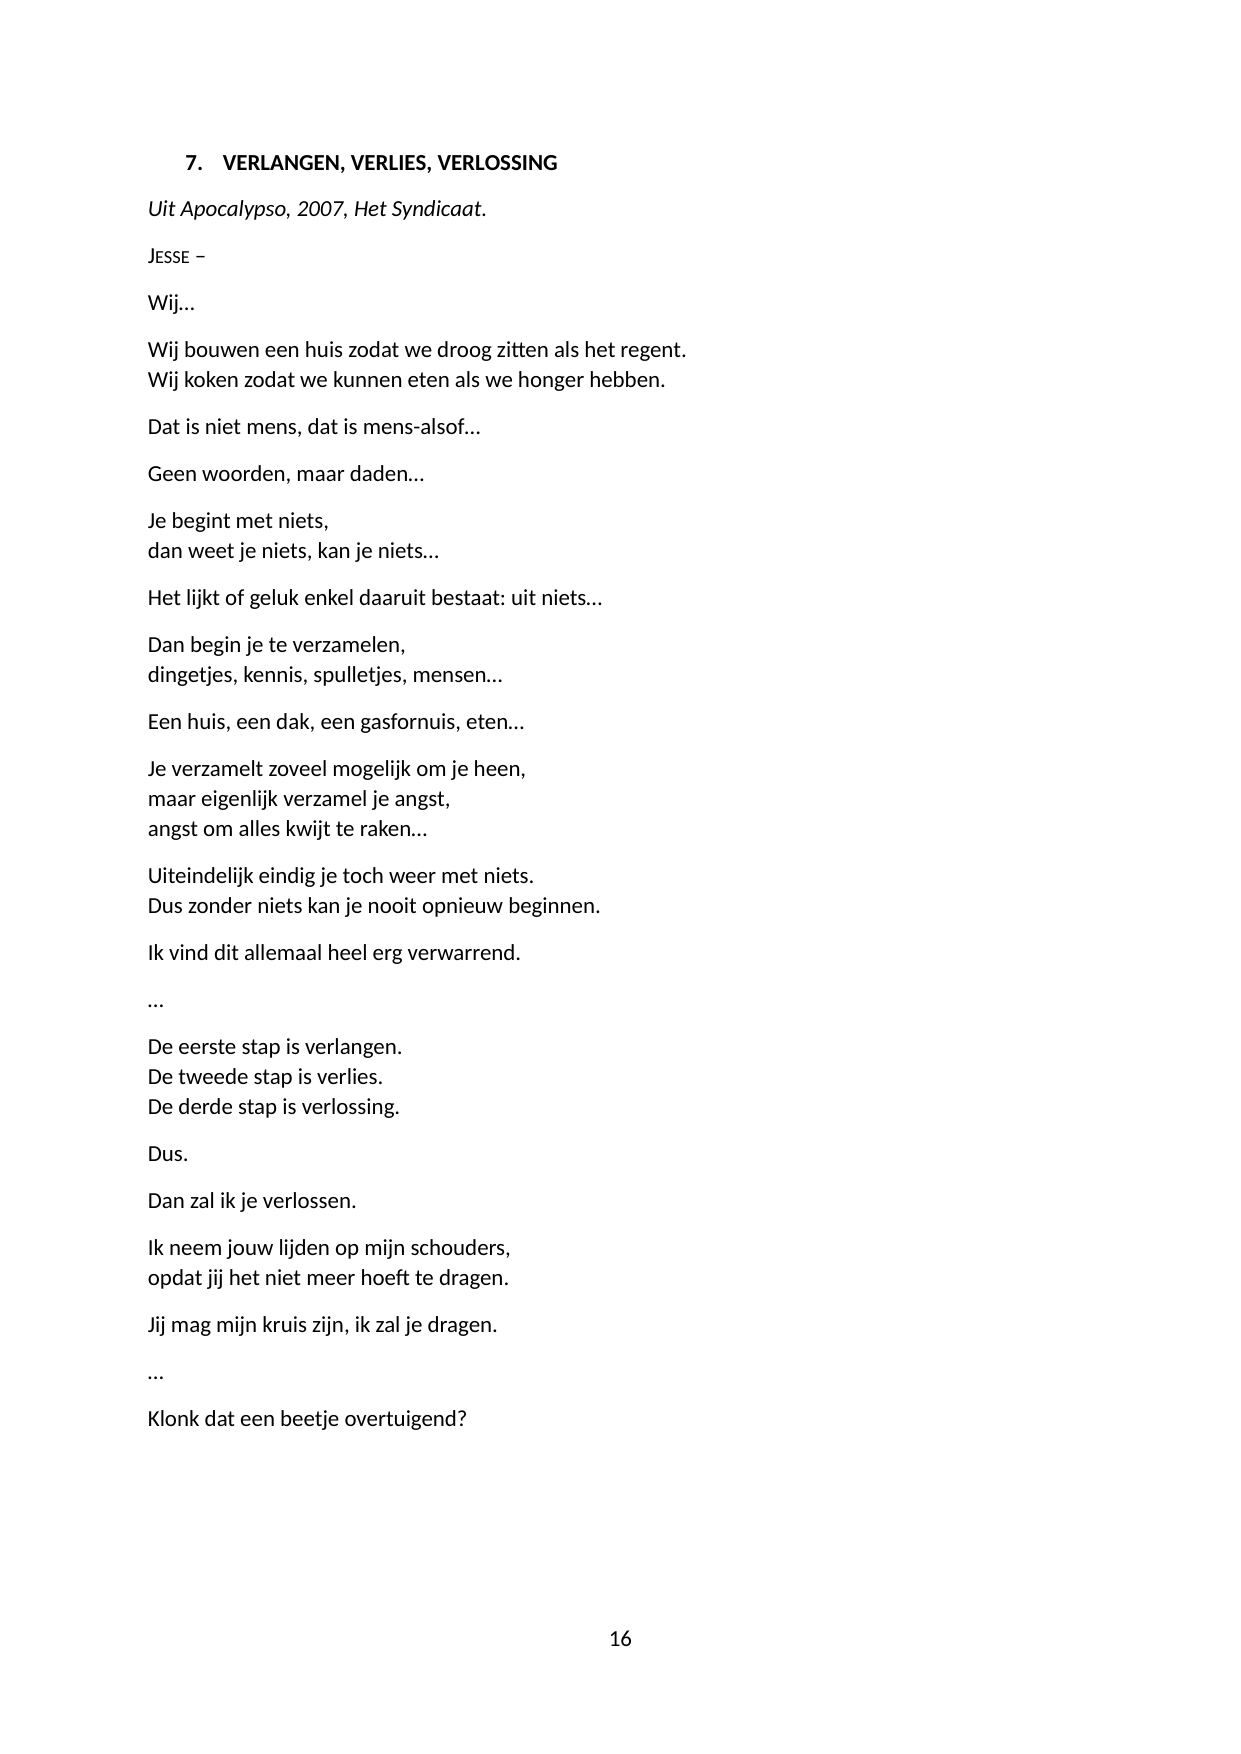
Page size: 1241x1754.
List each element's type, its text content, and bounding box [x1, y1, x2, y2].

text Wij bouwen een huis zodat we droog zitten als het regent. Wij koken zodat we kunnen eten als we honger hebben. [148, 335, 1093, 393]
text Dan zal ik je verlossen. [148, 1186, 1093, 1214]
list VERLANGEN, VERLIES, VERLOSSING [185, 148, 1093, 176]
text … [148, 985, 1093, 1013]
text Je begint met niets, dan weet je niets, kan je niets… [148, 506, 1093, 564]
text Klonk dat een beetje overtuigend? [148, 1404, 1093, 1432]
text Jesse – [148, 241, 1093, 269]
text Het lijkt of geluk enkel daaruit bestaat: uit niets… [148, 583, 1093, 611]
text Jij mag mijn kruis zijn, ik zal je dragen. [148, 1310, 1093, 1338]
text Je verzamelt zoveel mogelijk om je heen, maar eigenlijk verzamel je angst, angst om alles kwijt te raken… [148, 754, 1093, 842]
text Wij… [148, 288, 1093, 316]
text Dat is niet mens, dat is mens-alsof… [148, 412, 1093, 440]
text Geen woorden, maar daden… [148, 459, 1093, 487]
text De eerste stap is verlangen. De tweede stap is verlies. De derde stap is verlossing. [148, 1032, 1093, 1120]
text Ik neem jouw lijden op mijn schouders, opdat jij het niet meer hoeft te dragen. [148, 1233, 1093, 1291]
text Uit Apocalypso, 2007, Het Syndicaat. [148, 194, 1093, 222]
text … [148, 1357, 1093, 1385]
text Ik vind dit allemaal heel erg verwarrend. [148, 938, 1093, 966]
text Dan begin je te verzamelen, dingetjes, kennis, spulletjes, mensen… [148, 630, 1093, 688]
text Dus. [148, 1139, 1093, 1167]
text Uiteindelijk eindig je toch weer met niets. Dus zonder niets kan je nooit opnieuw beginnen. [148, 861, 1093, 919]
text Een huis, een dak, een gasfornuis, eten… [148, 707, 1093, 735]
